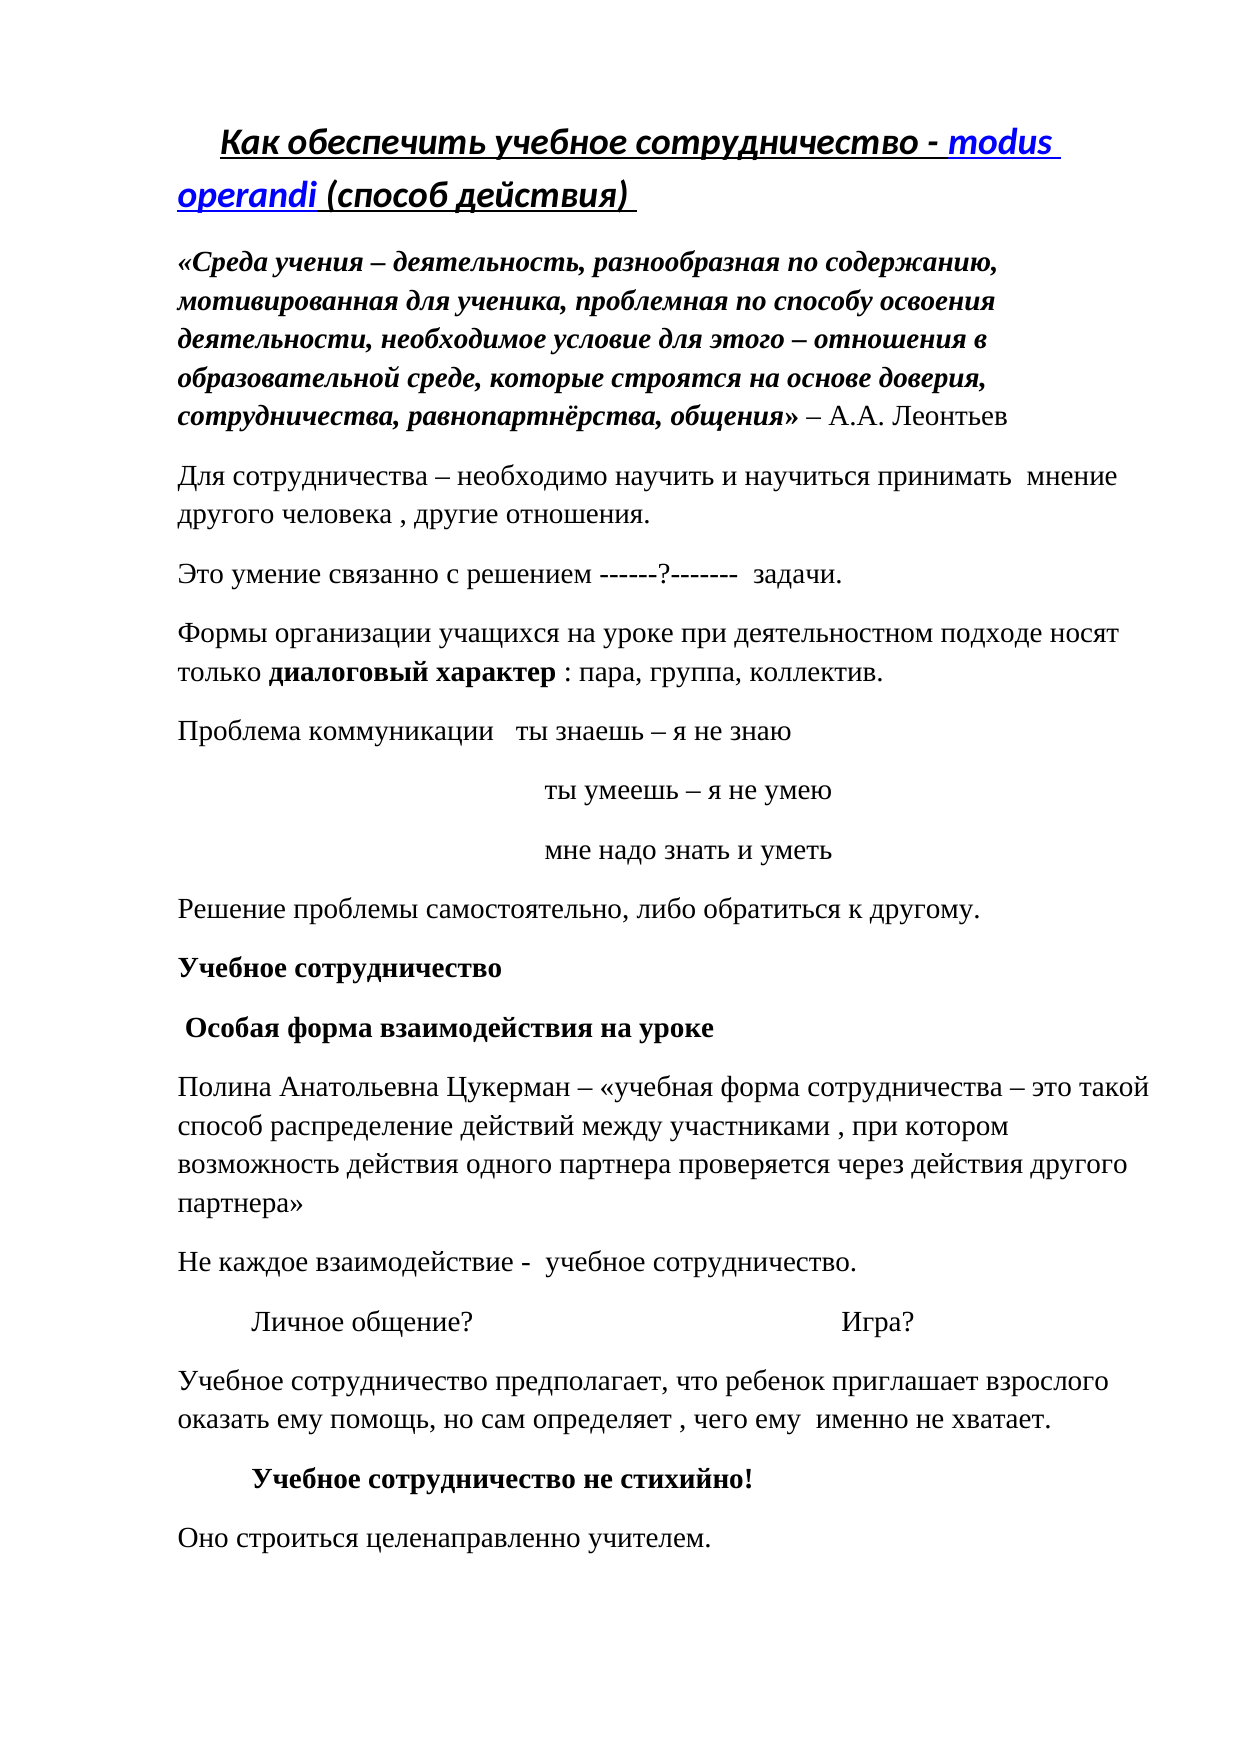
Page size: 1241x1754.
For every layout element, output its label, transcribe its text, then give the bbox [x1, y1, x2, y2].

text Формы организации учащихся на уроке при деятельностном подходе носят только диалоговый характер : пара, группа, коллектив. [177, 615, 1152, 687]
text мне надо знать и уметь [177, 832, 1152, 865]
text Учебное сотрудничество [177, 951, 1152, 984]
text Как обеспечить учебное сотрудничество - modus operandi (способ действия) [177, 118, 1152, 217]
text Полина Анатольевна Цукерман – «учебная форма сотрудничества – это такой способ распределение действий между участниками , при котором возможность действия одного партнера проверяется через действия другого партнера» [177, 1069, 1152, 1218]
text Учебное сотрудничество предполагает, что ребенок приглашает взрослого оказать ему помощь, но сам определяет , чего ему именно не хватает. [177, 1363, 1152, 1435]
text Это умение связанно с решением ------?------- задачи. [177, 556, 1152, 589]
text Особая форма взаимодействия на уроке [177, 1010, 1152, 1043]
text Для сотрудничества – необходимо научить и научиться принимать мнение другого человека , другие отношения. [177, 458, 1152, 530]
text Оно строиться целенаправленно учителем. [177, 1520, 1152, 1554]
text Проблема коммуникации ты знаешь – я не знаю [177, 713, 1152, 747]
text Решение проблемы самостоятельно, либо обратиться к другому. [177, 891, 1152, 925]
text Личное общение? Игра? [177, 1304, 1152, 1337]
text Учебное сотрудничество не стихийно! [177, 1461, 1152, 1494]
text ты умеешь – я не умею [177, 772, 1152, 806]
text «Среда учения – деятельность, разнообразная по содержанию, мотивированная для ученика, проблемная по способу освоения деятельности, необходимое условие для этого – отношения в образовательной среде, которые строятся на основе доверия, сотрудничества, равнопартнёрства, общения» – А.А. Леонтьев [177, 244, 1152, 432]
text Не каждое взаимодействие - учебное сотрудничество. [177, 1244, 1152, 1278]
